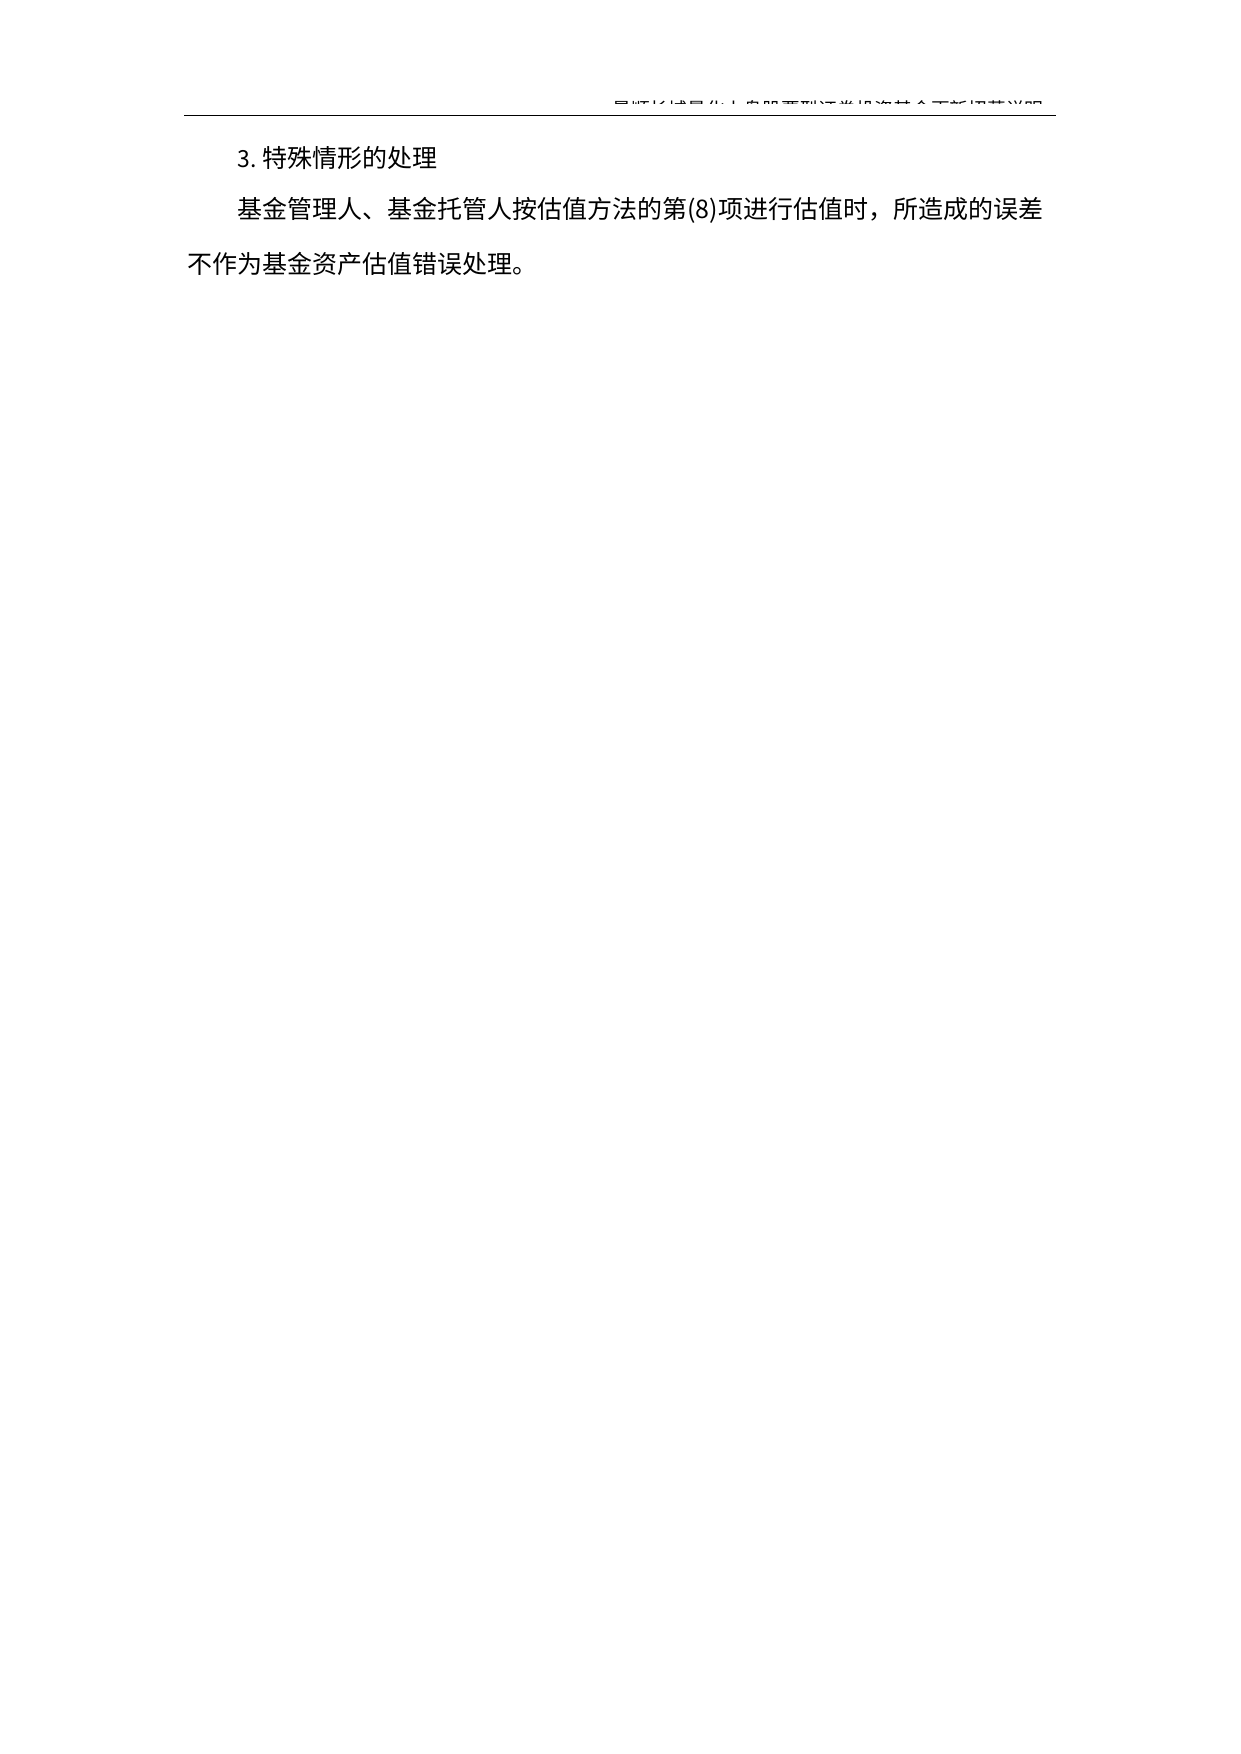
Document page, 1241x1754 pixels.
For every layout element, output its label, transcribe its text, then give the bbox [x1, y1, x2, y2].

text 基金管理人、基金托管人按估值方法的第(8)项进行估值时，所造成的误差不作为基金资产估值错误处理。 [187, 190, 1053, 281]
list 特殊情形的处理 [237, 142, 1103, 173]
